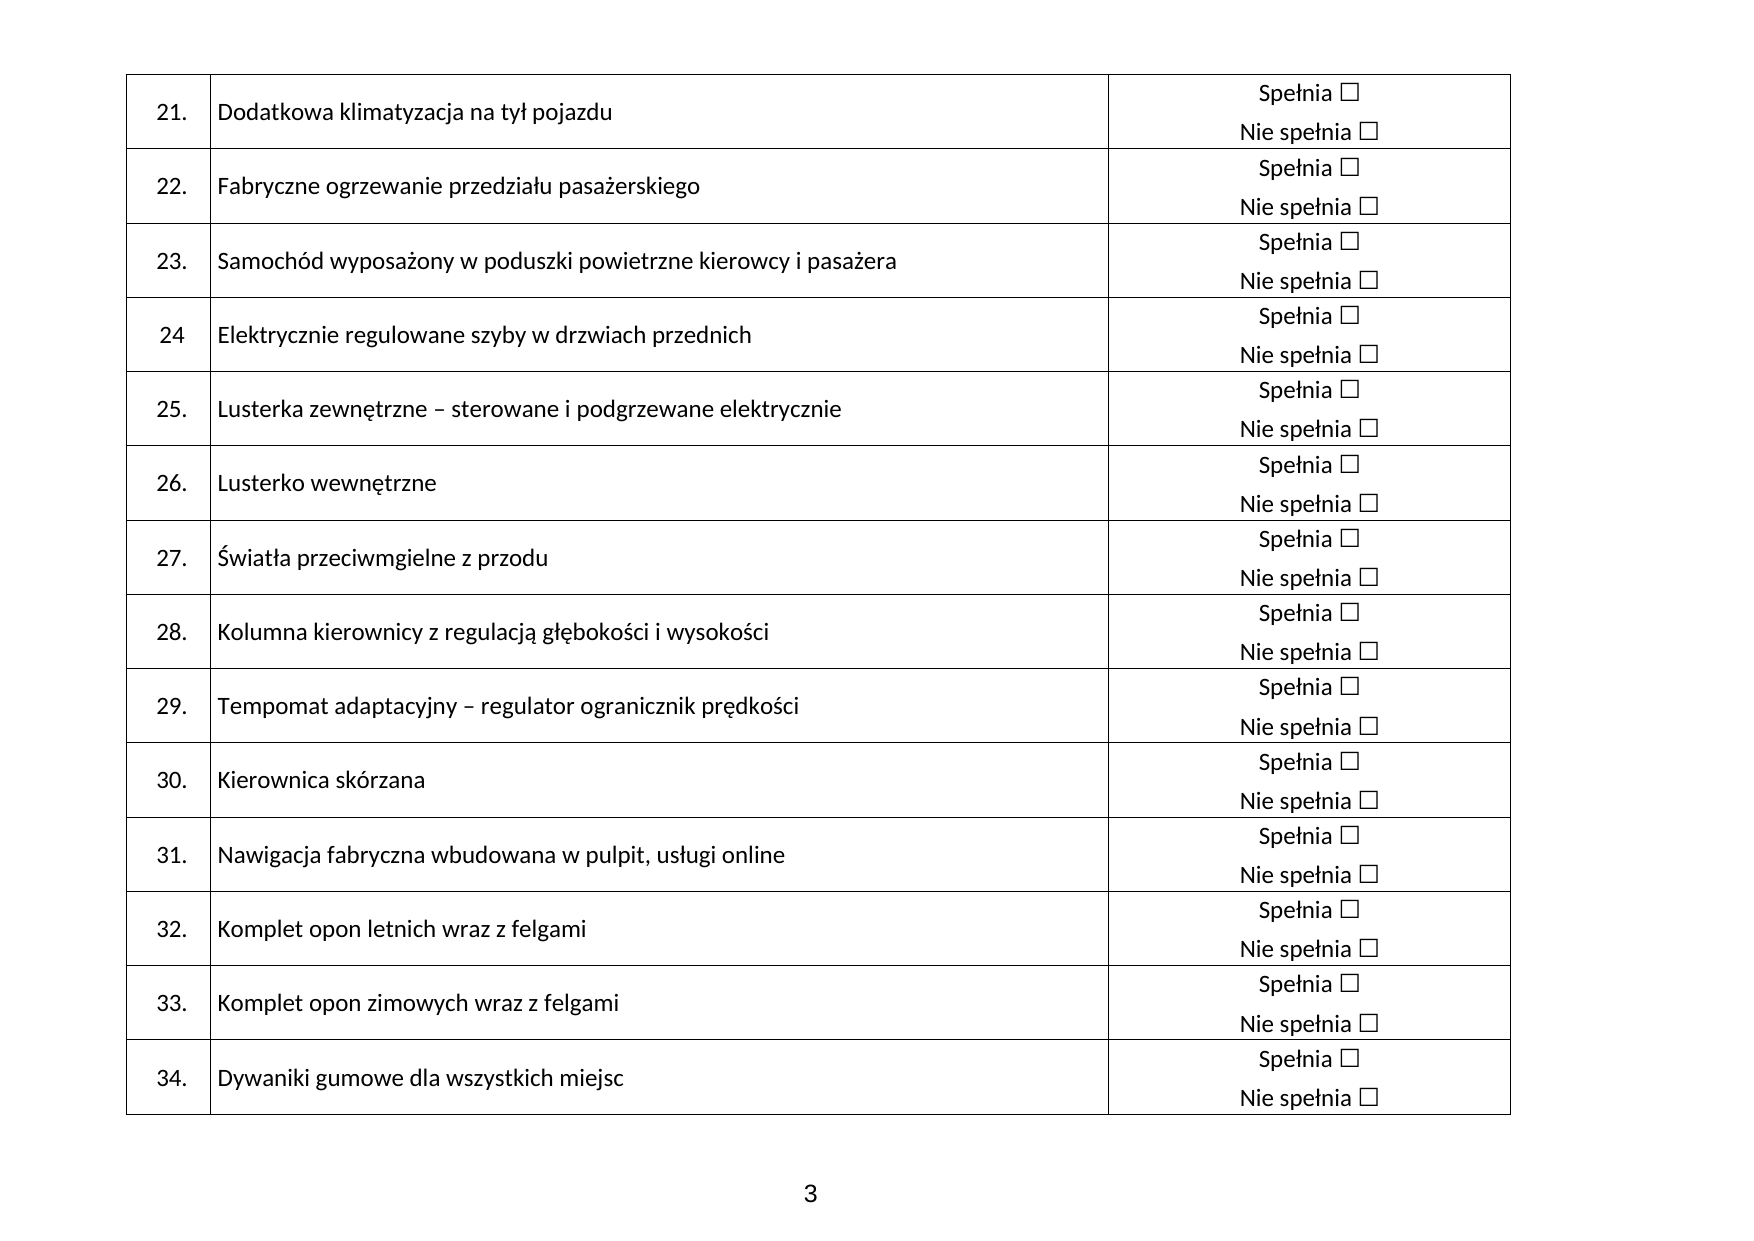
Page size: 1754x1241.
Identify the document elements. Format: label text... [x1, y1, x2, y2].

table_cell 27. [127, 521, 210, 594]
table_cell Kolumna kierownicy z regulacją głębokości i wysokości [211, 595, 1108, 668]
table_cell Spełnia Nie spełnia [1109, 149, 1510, 222]
table_cell Spełnia Nie spełnia [1109, 372, 1510, 445]
table_cell Spełnia Nie spełnia [1109, 966, 1510, 1039]
table_cell Spełnia Nie spełnia [1109, 224, 1510, 297]
table_cell 31. [127, 818, 210, 891]
table_cell 29. [127, 669, 210, 742]
table_cell Fabryczne ogrzewanie przedziału pasażerskiego [211, 149, 1108, 222]
table_cell 28. [127, 595, 210, 668]
table_cell Komplet opon zimowych wraz z felgami [211, 966, 1108, 1039]
table_cell 33. [127, 966, 210, 1039]
table_cell Nawigacja fabryczna wbudowana w pulpit, usługi online [211, 818, 1108, 891]
table_cell 23. [127, 224, 210, 297]
table_cell Światła przeciwmgielne z przodu [211, 521, 1108, 594]
table_cell Dodatkowa klimatyzacja na tył pojazdu [211, 75, 1108, 148]
table_cell Elektrycznie regulowane szyby w drzwiach przednich [211, 298, 1108, 371]
table_cell Spełnia Nie spełnia [1109, 521, 1510, 594]
table_cell 22. [127, 149, 210, 222]
table_cell 21. [127, 75, 210, 148]
table_cell 24 [127, 298, 210, 371]
table_cell Spełnia Nie spełnia [1109, 446, 1510, 519]
table_cell Spełnia Nie spełnia [1109, 669, 1510, 742]
table_cell Spełnia Nie spełnia [1109, 595, 1510, 668]
table_cell Kierownica skórzana [211, 743, 1108, 817]
table_cell Tempomat adaptacyjny – regulator ogranicznik prędkości [211, 669, 1108, 742]
table_cell Lusterko wewnętrzne [211, 446, 1108, 519]
table_cell 30. [127, 743, 210, 817]
table_cell Dywaniki gumowe dla wszystkich miejsc [211, 1040, 1108, 1114]
table_cell Lusterka zewnętrzne – sterowane i podgrzewane elektrycznie [211, 372, 1108, 445]
table_cell Spełnia Nie spełnia [1109, 75, 1510, 148]
table_cell Komplet opon letnich wraz z felgami [211, 892, 1108, 965]
table_cell 26. [127, 446, 210, 519]
table_cell 25. [127, 372, 210, 445]
table_cell 34. [127, 1040, 210, 1114]
table_cell Samochód wyposażony w poduszki powietrzne kierowcy i pasażera [211, 224, 1108, 297]
table_cell 32. [127, 892, 210, 965]
table_cell Spełnia Nie spełnia [1109, 818, 1510, 891]
table_cell Spełnia Nie spełnia [1109, 298, 1510, 371]
table_cell Spełnia Nie spełnia [1109, 1040, 1510, 1114]
table_cell Spełnia Nie spełnia [1109, 743, 1510, 817]
table_cell Spełnia Nie spełnia [1109, 892, 1510, 965]
